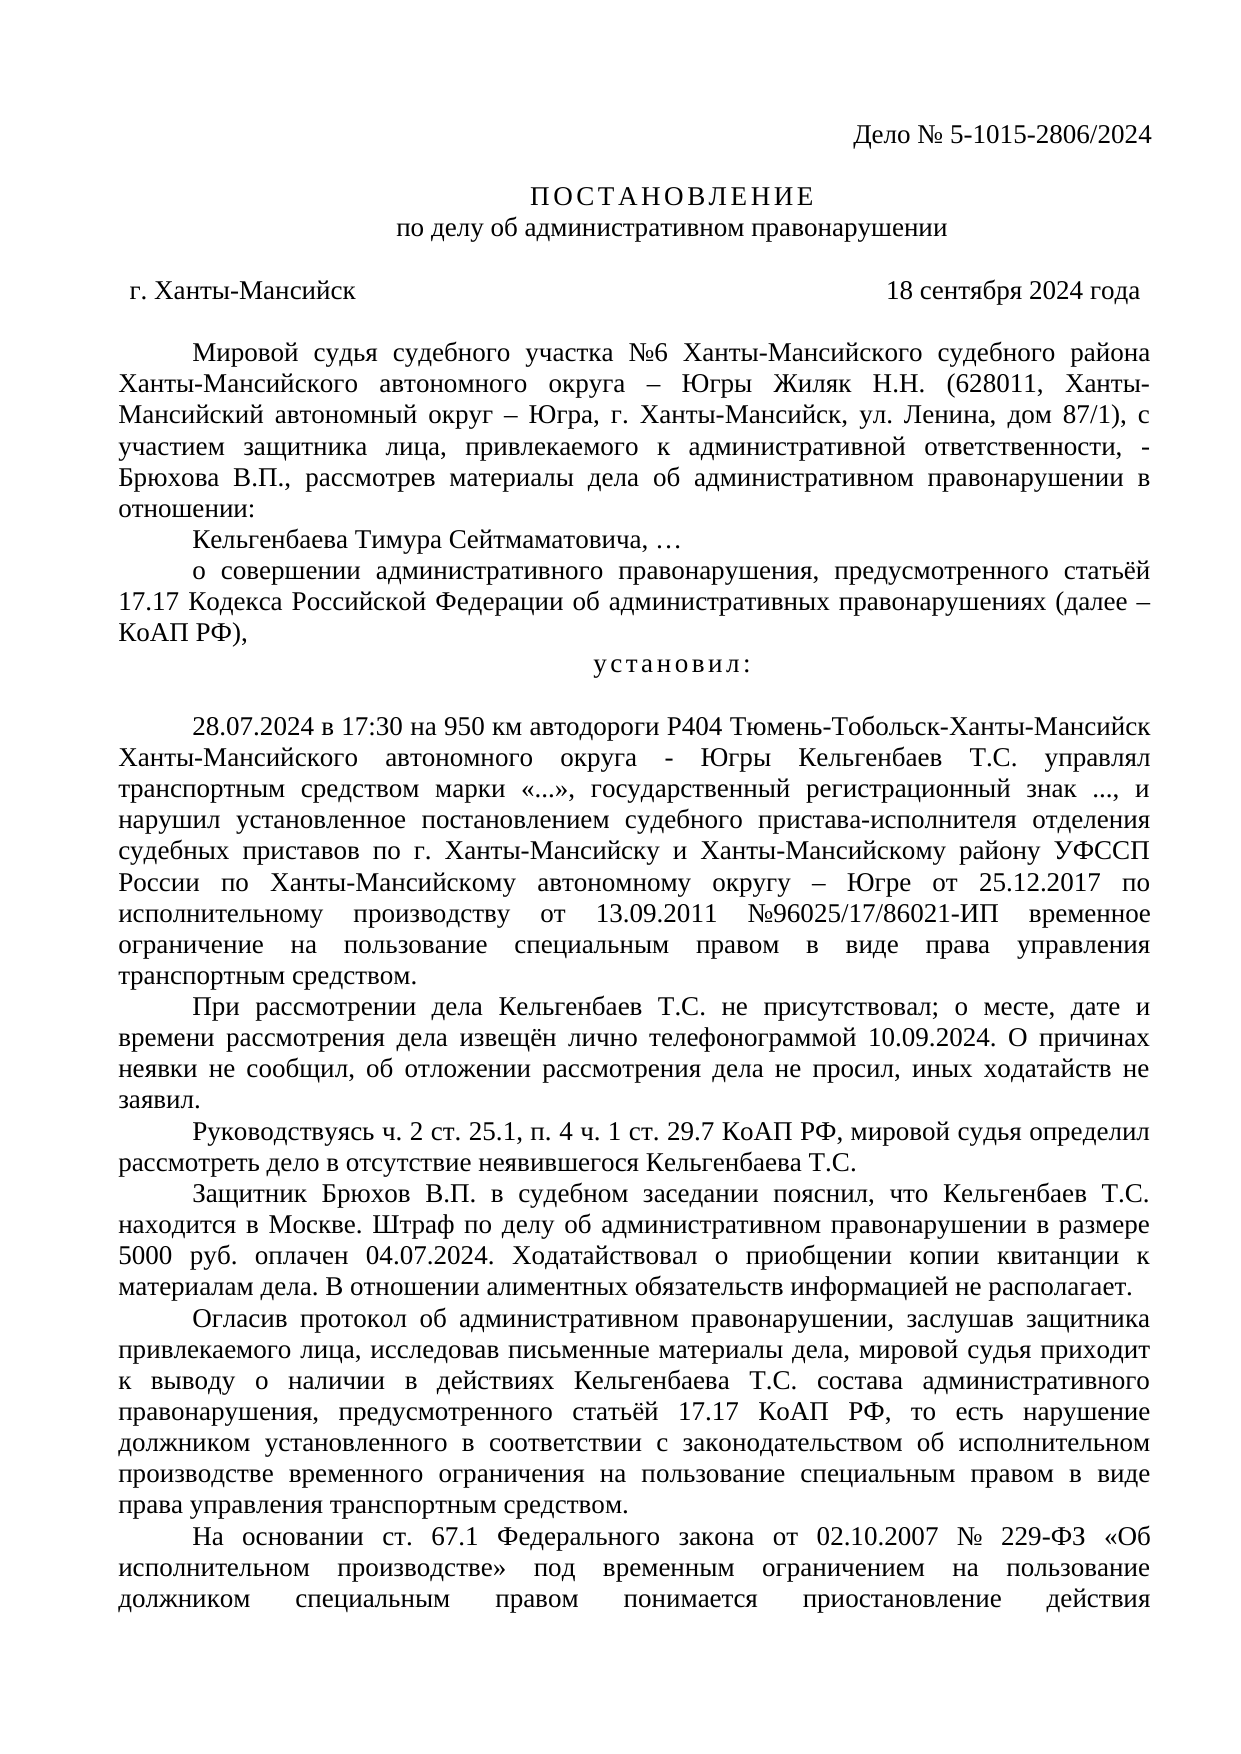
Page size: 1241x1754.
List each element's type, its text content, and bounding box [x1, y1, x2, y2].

table_header г. Ханты-Мансийск [118, 274, 635, 305]
table_header 18 сентября 2024 года [635, 274, 1152, 305]
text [118, 1520, 1152, 1613]
text установил: [118, 648, 1152, 679]
text Огласив протокол об административном правонарушении, заслушав защитника привлекаемого лица, исследовав письменные материалы дела, мировой судья приходит к выводу о наличии в действиях Кельгенбаева Т.С. состава административного правонарушения, предусмотренного статьёй 17.17 КоАП РФ, то есть нарушение должником установленного в соответствии с законодательством об исполнительном производстве временного ограничения на пользование специальным правом в виде права управления транспортным средством. [118, 1302, 1152, 1520]
text При рассмотрении дела Кельгенбаев Т.С. не присутствовал; о месте, дате и времени рассмотрения дела извещён лично телефонограммой 10.09.2024. О причинах неявки не сообщил, об отложении рассмотрения дела не просил, иных ходатайств не заявил. [118, 990, 1152, 1115]
text Кельгенбаева Тимура Сейтмаматовича, … [118, 523, 1152, 554]
text по делу об административном правонарушении [118, 212, 1152, 243]
text 28.07.2024 в 17:30 на 950 км автодороги Р404 Тюмень-Тобольск-Ханты-Мансийск Ханты-Мансийского автономного округа - Югры Кельгенбаев Т.С. управлял транспортным средством марки «...», государственный регистрационный знак ..., и нарушил установленное постановлением судебного пристава-исполнителя отделения судебных приставов по г. Ханты-Мансийску и Ханты-Мансийскому району УФССП России по Ханты-Мансийскому автономному округу – Югре от 25.12.2017 по исполнительному производству от 13.09.2011 №96025/17/86021-ИП временное ограничение на пользование специальным правом в виде права управления транспортным средством. [118, 710, 1152, 990]
text Мировой судья судебного участка №6 Ханты-Мансийского судебного района Ханты-Мансийского автономного округа – Югры Жиляк Н.Н. (628011, Ханты-Мансийский автономный округ – Югра, г. Ханты-Мансийск, ул. Ленина, дом 87/1), с участием защитника лица, привлекаемого к административной ответственности, - Брюхова В.П., рассмотрев материалы дела об административном правонарушении в отношении: [118, 336, 1152, 523]
text Руководствуясь ч. 2 ст. 25.1, п. 4 ч. 1 ст. 29.7 КоАП РФ, мировой судья определил рассмотреть дело в отсутствие неявившегося Кельгенбаева Т.С. [118, 1115, 1152, 1177]
text о совершении административного правонарушения, предусмотренного статьёй 17.17 Кодекса Российской Федерации об административных правонарушениях (далее – КоАП РФ), [118, 554, 1152, 648]
text ПОСТАНОВЛЕНИЕ [118, 180, 1152, 212]
text Дело № 5-1015-2806/2024 [118, 118, 1152, 149]
text Защитник Брюхов В.П. в судебном заседании пояснил, что Кельгенбаев Т.С. находится в Москве. Штраф по делу об административном правонарушении в размере 5000 руб. оплачен 04.07.2024. Ходатайствовал о приобщении копии квитанции к материалам дела. В отношении алиментных обязательств информацией не располагает. [118, 1177, 1152, 1302]
